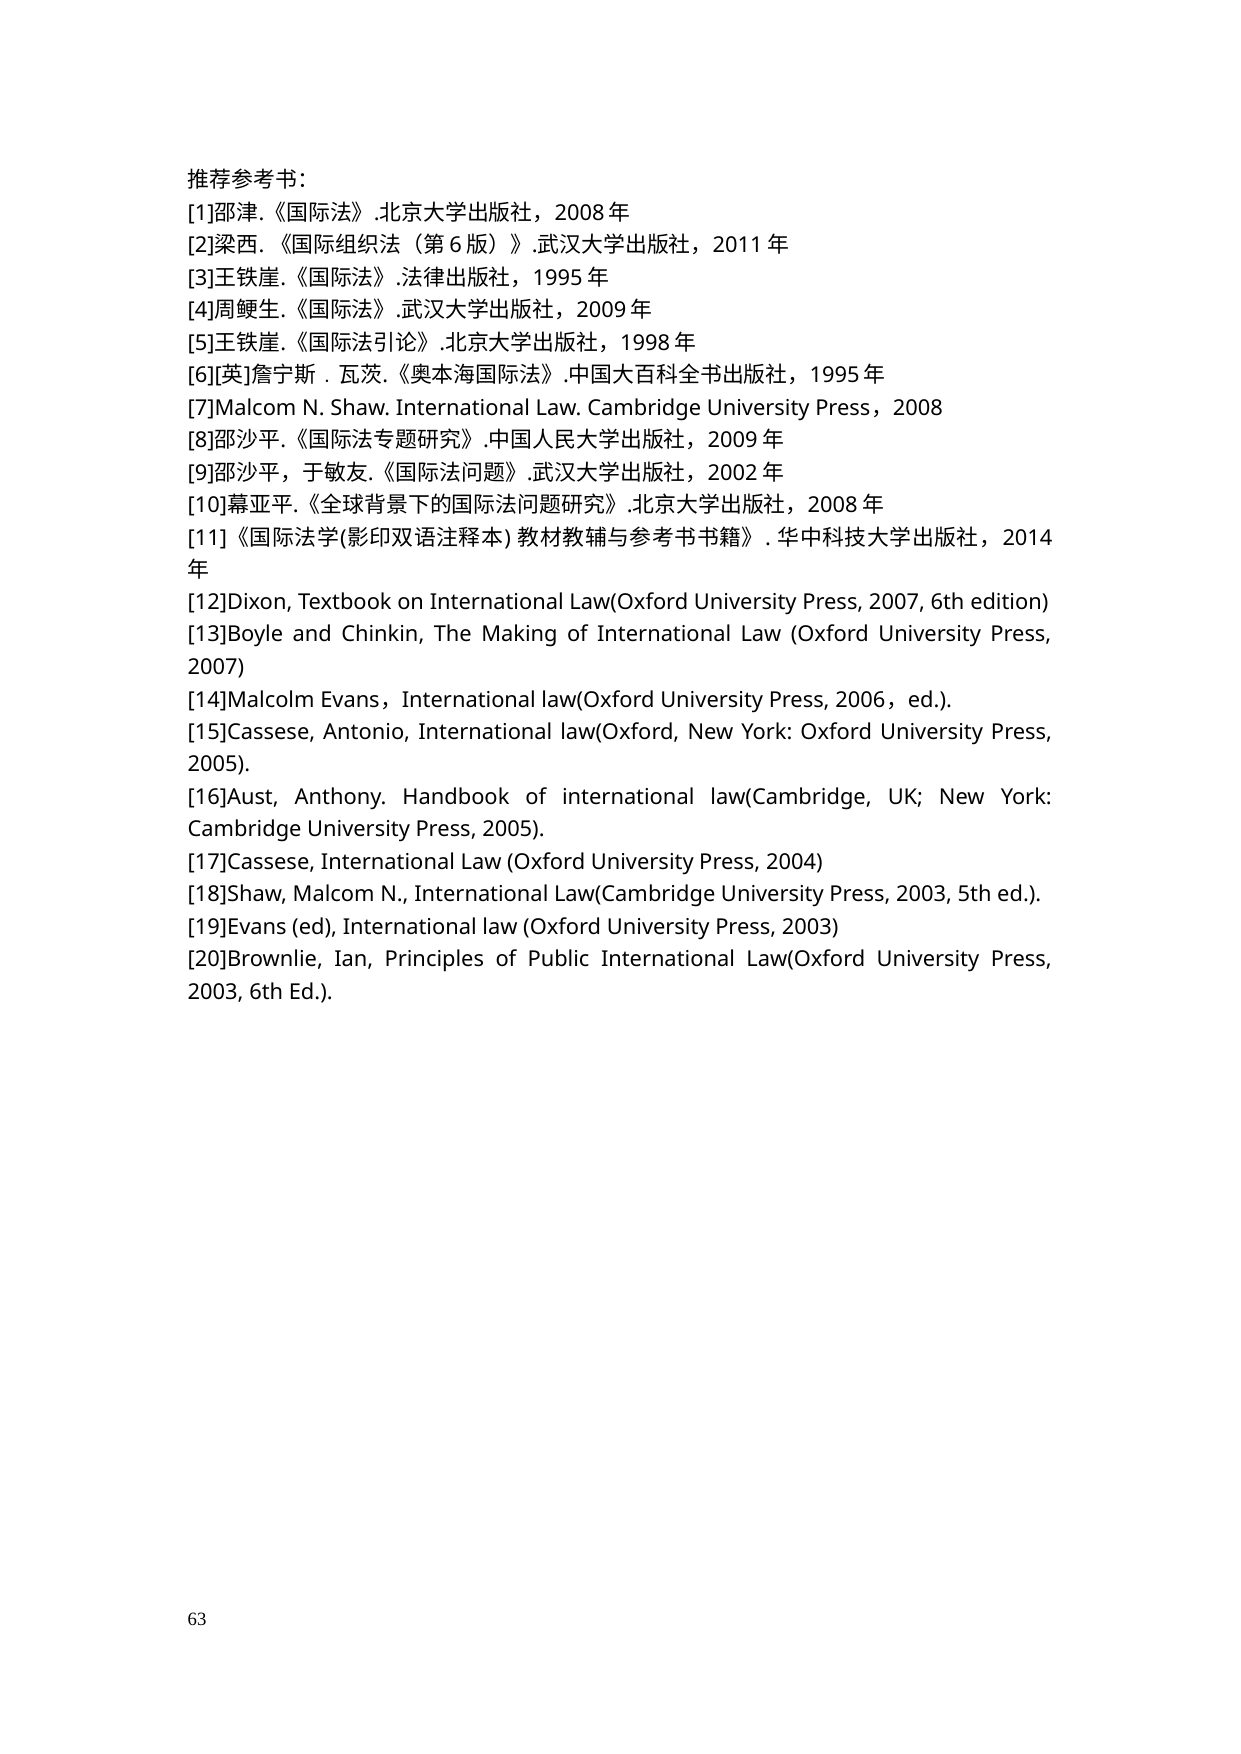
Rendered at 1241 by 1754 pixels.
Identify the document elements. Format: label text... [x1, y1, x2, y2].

text [16]Aust, Anthony. Handbook of international law(Cambridge, UK; New York: Cambridge University Press, 2005). [187, 779, 1053, 844]
text 推荐参考书： [187, 162, 1053, 194]
text [7]Malcom N. Shaw. International Law. Cambridge University Press，2008 [187, 389, 1053, 422]
text [19]Evans (ed), International law (Oxford University Press, 2003) [187, 909, 1053, 942]
text [8]邵沙平.《国际法专题研究》.中国人民大学出版社，2009年 [187, 422, 1053, 454]
text [14]Malcolm Evans，International law(Oxford University Press, 2006，ed.). [187, 682, 1053, 714]
text [9]邵沙平，于敏友.《国际法问题》.武汉大学出版社，2002年 [187, 454, 1053, 487]
text [20]Brownlie, Ian, Principles of Public International Law(Oxford University Press, 2003, 6th Ed.). [187, 942, 1053, 1007]
text [6][英]詹宁斯﹒瓦茨.《奥本海国际法》.中国大百科全书出版社，1995年 [187, 357, 1053, 389]
text [2]梁西. 《国际组织法（第6版）》.武汉大学出版社，2011年 [187, 227, 1053, 259]
text [3]王铁崖.《国际法》.法律出版社，1995年 [187, 259, 1053, 292]
text [11]《国际法学(影印双语注释本) 教材教辅与参考书书籍》. 华中科技大学出版社，2014年 [187, 519, 1053, 584]
text [13]Boyle and Chinkin, The Making of International Law (Oxford University Press, 2007) [187, 617, 1053, 682]
text [1]邵津.《国际法》.北京大学出版社，2008年 [187, 194, 1053, 227]
text [18]Shaw, Malcom N., International Law(Cambridge University Press, 2003, 5th ed.). [187, 877, 1053, 909]
text [12]Dixon, Textbook on International Law(Oxford University Press, 2007, 6th edition) [187, 584, 1053, 617]
text [15]Cassese, Antonio, International law(Oxford, New York: Oxford University Press, 2005). [187, 714, 1053, 779]
text [4]周鲠生.《国际法》.武汉大学出版社，2009年 [187, 292, 1053, 324]
text [10]幕亚平.《全球背景下的国际法问题研究》.北京大学出版社，2008年 [187, 487, 1053, 519]
text [17]Cassese, International Law (Oxford University Press, 2004) [187, 844, 1053, 877]
text [5]王铁崖.《国际法引论》.北京大学出版社，1998年 [187, 324, 1053, 357]
